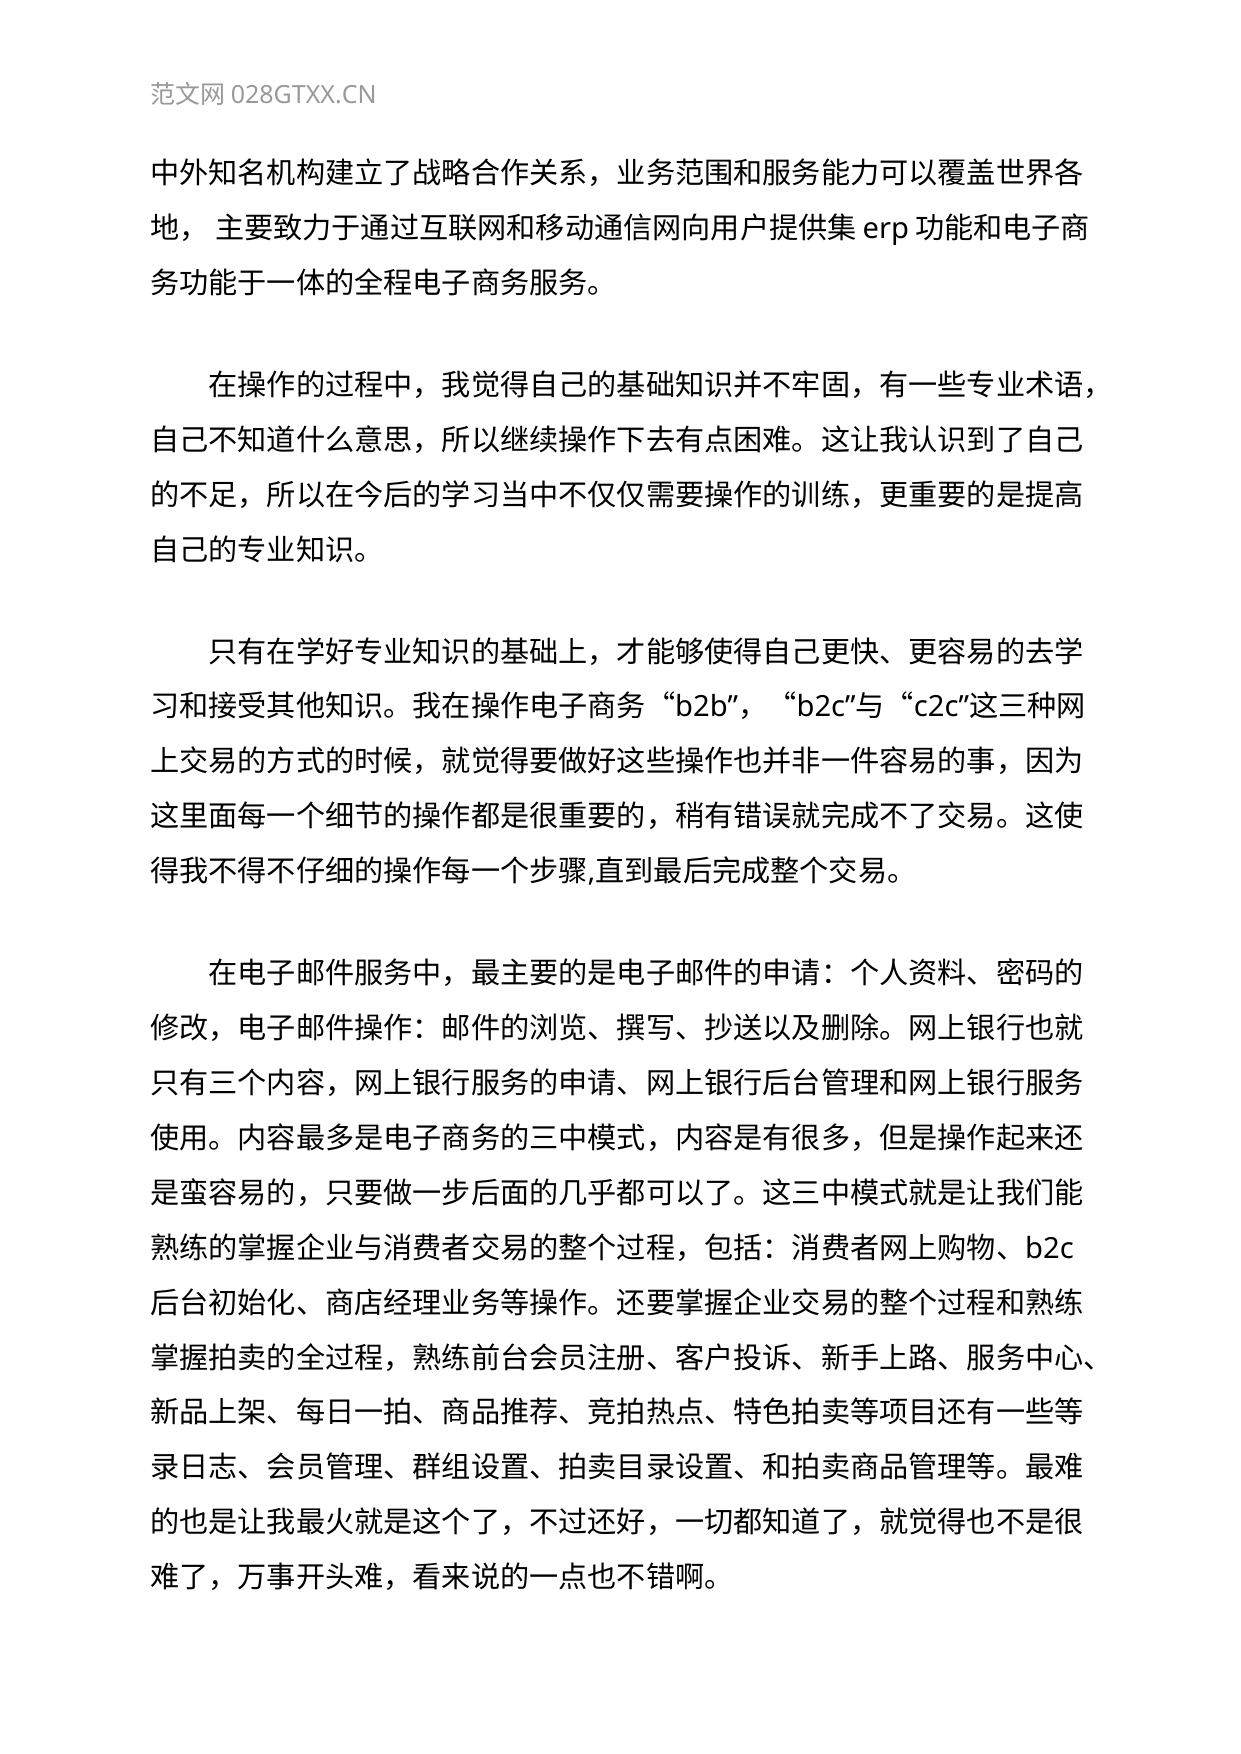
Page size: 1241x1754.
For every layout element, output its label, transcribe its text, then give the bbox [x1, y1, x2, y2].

text 只有在学好专业知识的基础上，才能够使得自己更快、更容易的去学习和接受其他知识。我在操作电子商务“b2b”，“b2c”与“c2c”这三种网上交易的方式的时候，就觉得要做好这些操作也并非一件容易的事，因为这里面每一个细节的操作都是很重要的，稍有错误就完成不了交易。这使得我不得不仔细的操作每一个步骤,直到最后完成整个交易。 [150, 628, 1090, 890]
text 在电子邮件服务中，最主要的是电子邮件的申请：个人资料、密码的修改，电子邮件操作：邮件的浏览、撰写、抄送以及删除。网上银行也就只有三个内容，网上银行服务的申请、网上银行后台管理和网上银行服务使用。内容最多是电子商务的三中模式，内容是有很多，但是操作起来还是蛮容易的，只要做一步后面的几乎都可以了。这三中模式就是让我们能熟练的掌握企业与消费者交易的整个过程，包括：消费者网上购物、b2c后台初始化、商店经理业务等操作。还要掌握企业交易的整个过程和熟练掌握拍卖的全过程，熟练前台会员注册、客户投诉、新手上路、服务中心、新品上架、每日一拍、商品推荐、竞拍热点、特色拍卖等项目还有一些等录日志、会员管理、群组设置、拍卖目录设置、和拍卖商品管理等。最难的也是让我最火就是这个了，不过还好，一切都知道了，就觉得也不是很难了，万事开头难，看来说的一点也不错啊。 [150, 950, 1090, 1596]
text 在操作的过程中，我觉得自己的基础知识并不牢固，有一些专业术语，自己不知道什么意思，所以继续操作下去有点困难。这让我认识到了自己的不足，所以在今后的学习当中不仅仅需要操作的训练，更重要的是提高自己的专业知识。 [150, 362, 1090, 569]
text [150, 150, 1090, 302]
